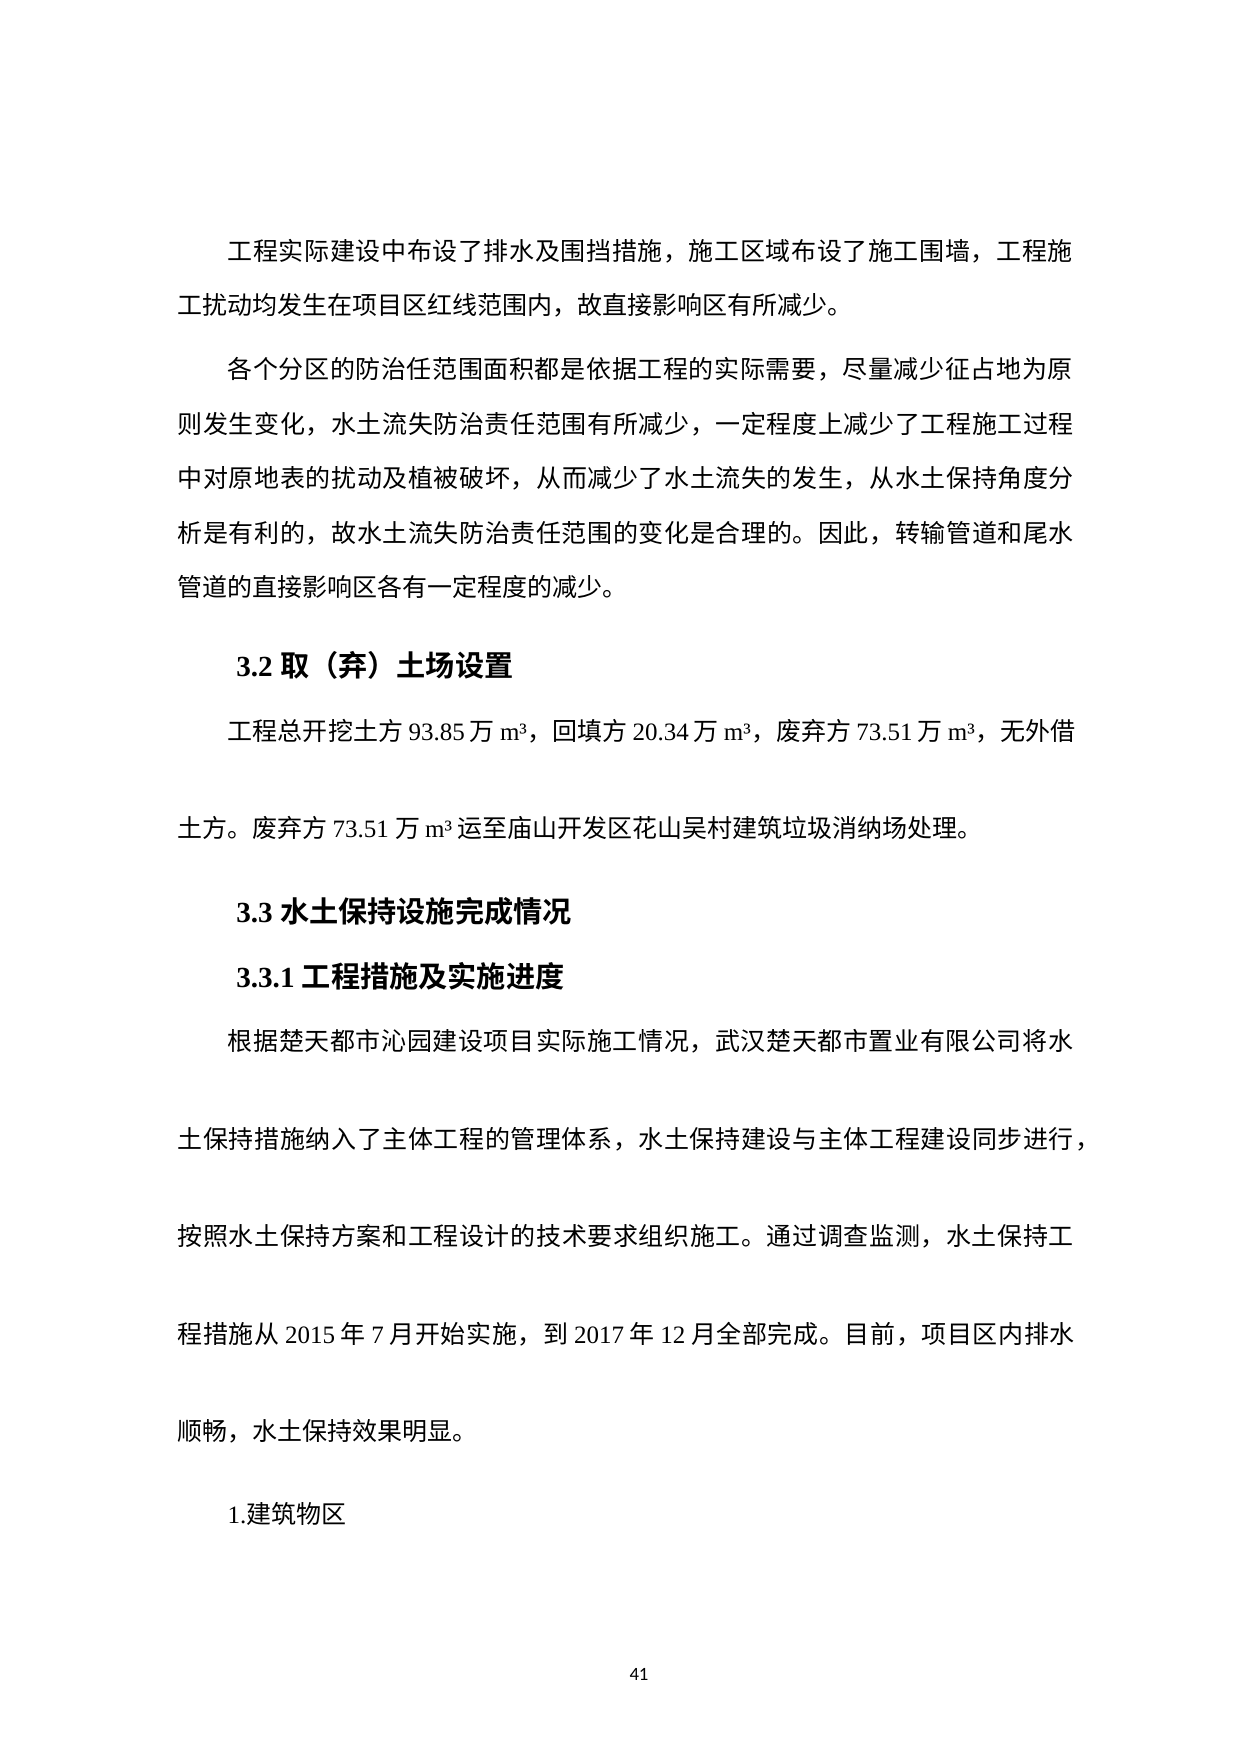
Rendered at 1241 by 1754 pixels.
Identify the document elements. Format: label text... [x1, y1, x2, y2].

subtitle 3.3 水土保持设施完成情况 [177, 877, 1075, 942]
text 根据楚天都市沁园建设项目实际施工情况，武汉楚天都市置业有限公司将水土保持措施纳入了主体工程的管理体系，水土保持建设与主体工程建设同步进行，按照水土保持方案和工程设计的技术要求组织施工。通过调查监测，水土保持工程措施从2015年7月开始实施，到2017年12月全部完成。目前，项目区内排水顺畅，水土保持效果明显。 [177, 1007, 1075, 1462]
text 工程实际建设中布设了排水及围挡措施，施工区域布设了施工围墙，工程施工扰动均发生在项目区红线范围内，故直接影响区有所减少。 [177, 231, 1075, 322]
text 1.建筑物区 [177, 1480, 1075, 1545]
text 各个分区的防治任范围面积都是依据工程的实际需要，尽量减少征占地为原则发生变化，水土流失防治责任范围有所减少，一定程度上减少了工程施工过程中对原地表的扰动及植被破坏，从而减少了水土流失的发生，从水土保持角度分析是有利的，故水土流失防治责任范围的变化是合理的。因此，转输管道和尾水管道的直接影响区各有一定程度的减少。 [177, 350, 1075, 604]
subtitle 3.3.1 工程措施及实施进度 [177, 942, 1075, 1007]
text 工程总开挖土方93.85万m³，回填方20.34万m³，废弃方73.51万m³，无外借土方。废弃方73.51 万m³运至庙山开发区花山吴村建筑垃圾消纳场处理。 [177, 697, 1075, 859]
subtitle 3.2 取（弃）土场设置 [177, 632, 1075, 697]
